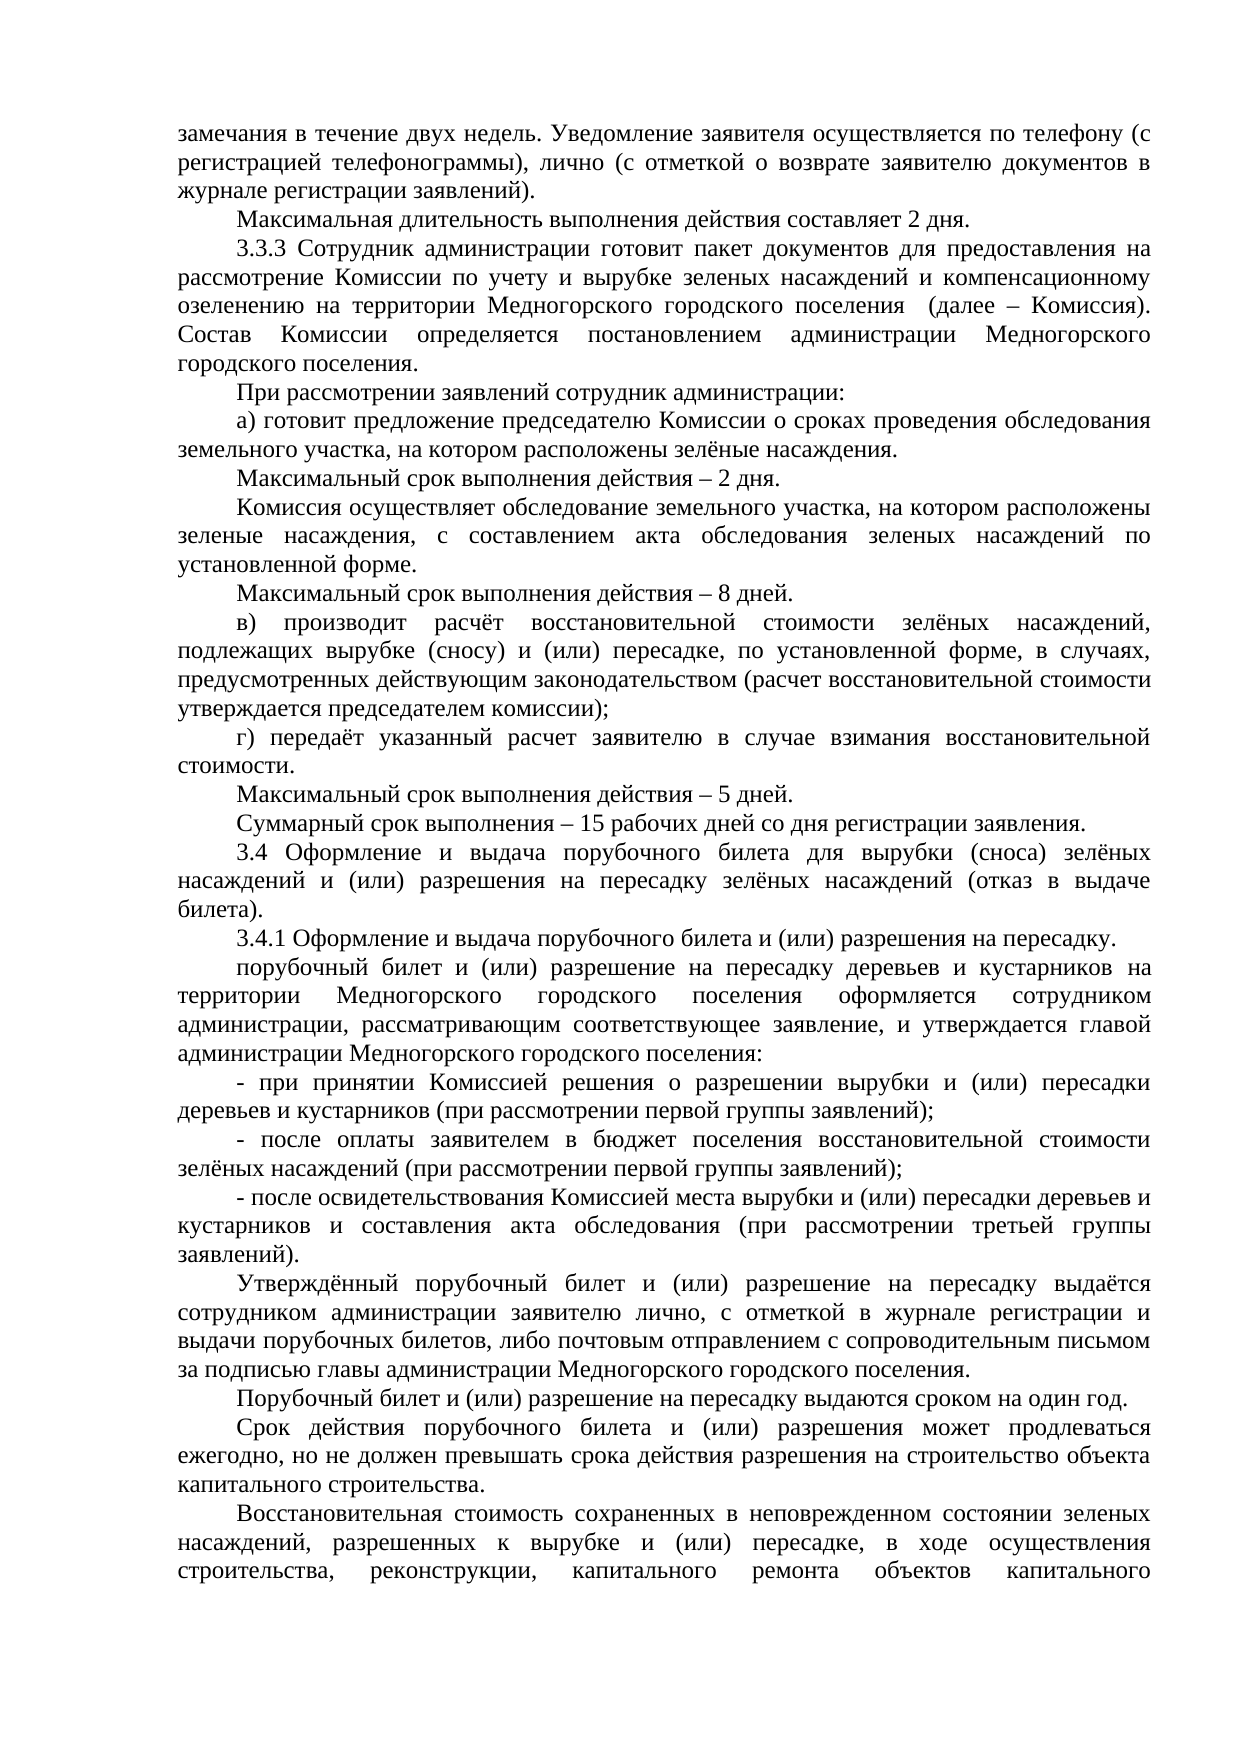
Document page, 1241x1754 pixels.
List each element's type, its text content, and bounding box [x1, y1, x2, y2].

text Срок действия порубочного билета и (или) разрешения может продлеваться ежегодно, но не должен превышать срока действия разрешения на строительство объекта капитального строительства. [177, 1412, 1152, 1498]
text г) передаёт указанный расчет заявителю в случае взимания восстановительной стоимости. [177, 722, 1152, 779]
text Порубочный билет и (или) разрешение на пересадку выдаются сроком на один год. [177, 1383, 1152, 1412]
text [177, 1498, 1152, 1584]
text - после оплаты заявителем в бюджет поселения восстановительной стоимости зелёных насаждений (при рассмотрении первой группы заявлений); [177, 1124, 1152, 1182]
text Максимальный срок выполнения действия – 2 дня. [177, 463, 1152, 492]
text порубочный билет и (или) разрешение на пересадку деревьев и кустарников на территории Медногорского городского поселения оформляется сотрудником администрации, рассматривающим соответствующее заявление, и утверждается главой администрации Медногорского городского поселения: [177, 952, 1152, 1067]
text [177, 118, 1152, 204]
text - после освидетельствования Комиссией места вырубки и (или) пересадки деревьев и кустарников и составления акта обследования (при рассмотрении третьей группы заявлений). [177, 1182, 1152, 1268]
text 3.4.1 Оформление и выдача порубочного билета и (или) разрешения на пересадку. [177, 923, 1152, 952]
text а) готовит предложение председателю Комиссии о сроках проведения обследования земельного участка, на котором расположены зелёные насаждения. [177, 406, 1152, 463]
text 3.3.3 Сотрудник администрации готовит пакет документов для предоставления на рассмотрение Комиссии по учету и вырубке зеленых насаждений и компенсационному озеленению на территории Медногорского городского поселения (далее – Комиссия). Состав Комиссии определяется постановлением администрации Медногорского городского поселения. [177, 233, 1152, 377]
text в) производит расчёт восстановительной стоимости зелёных насаждений, подлежащих вырубке (сносу) и (или) пересадке, по установленной форме, в случаях, предусмотренных действующим законодательством (расчет восстановительной стоимости утверждается председателем комиссии); [177, 607, 1152, 722]
text Суммарный срок выполнения – 15 рабочих дней со дня регистрации заявления. [177, 808, 1152, 837]
text - при принятии Комиссией решения о разрешении вырубки и (или) пересадки деревьев и кустарников (при рассмотрении первой группы заявлений); [177, 1067, 1152, 1124]
text Максимальный срок выполнения действия – 5 дней. [177, 779, 1152, 808]
text Максимальная длительность выполнения действия составляет 2 дня. [177, 204, 1152, 233]
text 3.4 Оформление и выдача порубочного билета для вырубки (сноса) зелёных насаждений и (или) разрешения на пересадку зелёных насаждений (отказ в выдаче билета). [177, 837, 1152, 923]
text Утверждённый порубочный билет и (или) разрешение на пересадку выдаётся сотрудником администрации заявителю лично, с отметкой в журнале регистрации и выдачи порубочных билетов, либо почтовым отправлением с сопроводительным письмом за подписью главы администрации Медногорского городского поселения. [177, 1268, 1152, 1383]
text При рассмотрении заявлений сотрудник администрации: [177, 377, 1152, 406]
text Комиссия осуществляет обследование земельного участка, на котором расположены зеленые насаждения, с составлением акта обследования зеленых насаждений по установленной форме. [177, 492, 1152, 578]
text Максимальный срок выполнения действия – 8 дней. [177, 578, 1152, 607]
